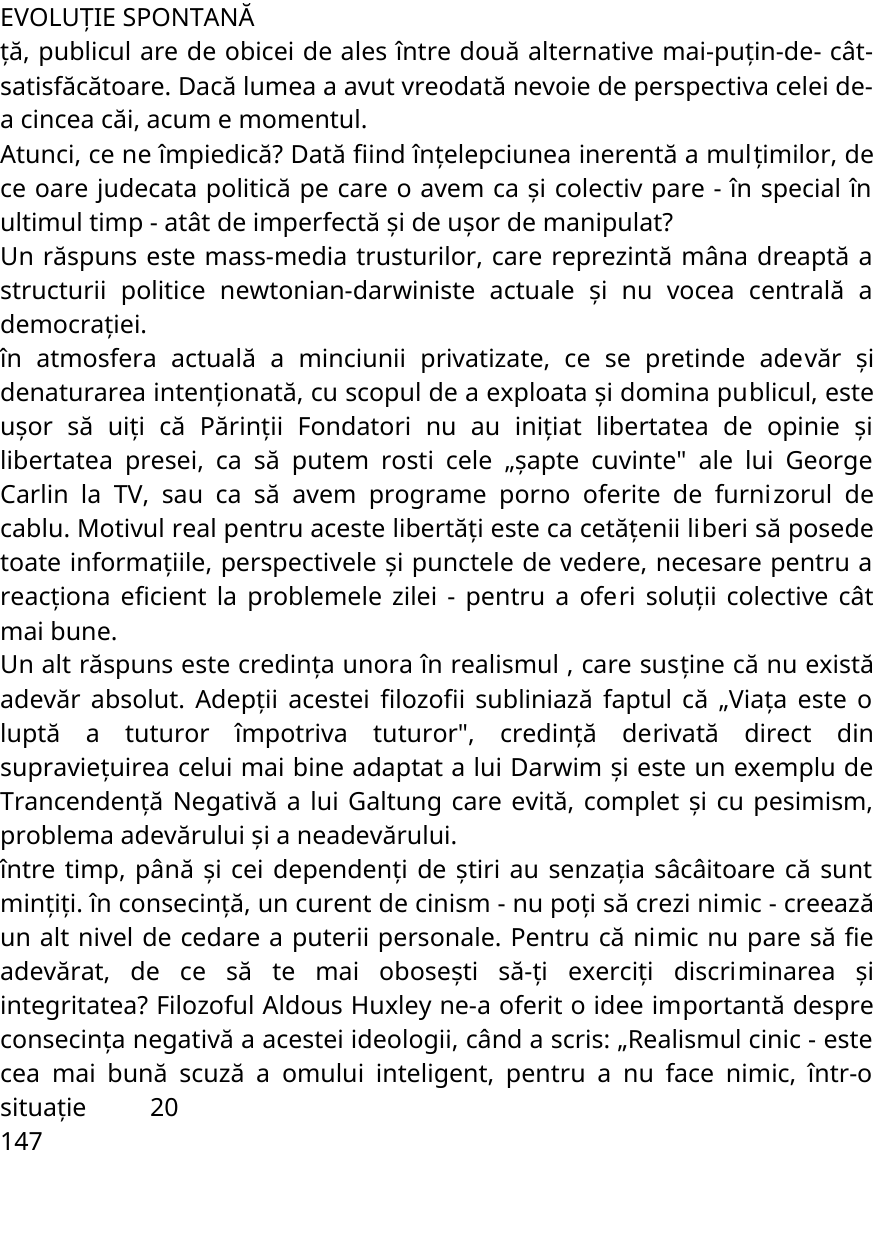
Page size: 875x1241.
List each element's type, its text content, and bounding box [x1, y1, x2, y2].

text Un alt răspuns este credinţa unora în realismul , care susţine că nu există adevăr absolut. Adepţii acestei filozofii subliniază faptul că „Viaţa este o luptă a tuturor împotriva tuturor", credinţă derivată direct din supravieţuirea celui mai bine adaptat a lui Darwim şi este un exemplu de Trancendenţă Negativă a lui Galtung care evită, complet şi cu pesimism, problema adevărului şi a neadevărului. [0, 647, 874, 852]
text între timp, până şi cei dependenţi de ştiri au senzaţia sâcâitoare că sunt minţiţi. în consecinţă, un curent de cinism - nu poţi să crezi nimic - creează un alt nivel de cedare a puterii personale. Pentru că nimic nu pare să fie adevărat, de ce să te mai oboseşti să-ţi exerciţi discriminarea şi integritatea? Filozoful Aldous Huxley ne-a oferit o idee importantă despre consecinţa negativă a acestei ideologii, când a scris: „Realismul cinic - este cea mai bună scuză a omului inteligent, pentru a nu face nimic, într-o situaţie 20 [0, 852, 874, 1124]
text în atmosfera actuală a minciunii privatizate, ce se pretinde adevăr şi denaturarea intenţionată, cu scopul de a exploata şi domina publicul, este uşor să uiţi că Părinţii Fondatori nu au iniţiat libertatea de opinie şi libertatea presei, ca să putem rosti cele „şapte cuvinte" ale lui George Carlin la TV, sau ca să avem programe porno oferite de furnizorul de cablu. Motivul real pentru aceste libertăţi este ca cetăţenii liberi să posede toate informaţiile, perspectivele şi punctele de vedere, necesare pentru a reacţiona eficient la problemele zilei - pentru a oferi soluţii colective cât mai bune. [0, 341, 874, 647]
text 147 [0, 1124, 874, 1158]
text ţă, publicul are de obicei de ales între două alternative mai-puţin-de- cât-satisfăcătoare. Dacă lumea a avut vreodată nevoie de perspectiva celei de-a cincea căi, acum e momentul. [0, 34, 874, 136]
text EVOLUŢIE SPONTANĂ [0, 0, 874, 34]
text Un răspuns este mass-media trusturilor, care reprezintă mâna dreaptă a structurii politice newtonian-darwiniste actuale şi nu vocea centrală a democraţiei. [0, 238, 874, 341]
text Atunci, ce ne împiedică? Dată fiind înţelepciunea inerentă a mulţimilor, de ce oare judecata politică pe care o avem ca şi colectiv pare - în special în ultimul timp - atât de imperfectă şi de uşor de manipulat? [0, 136, 874, 238]
